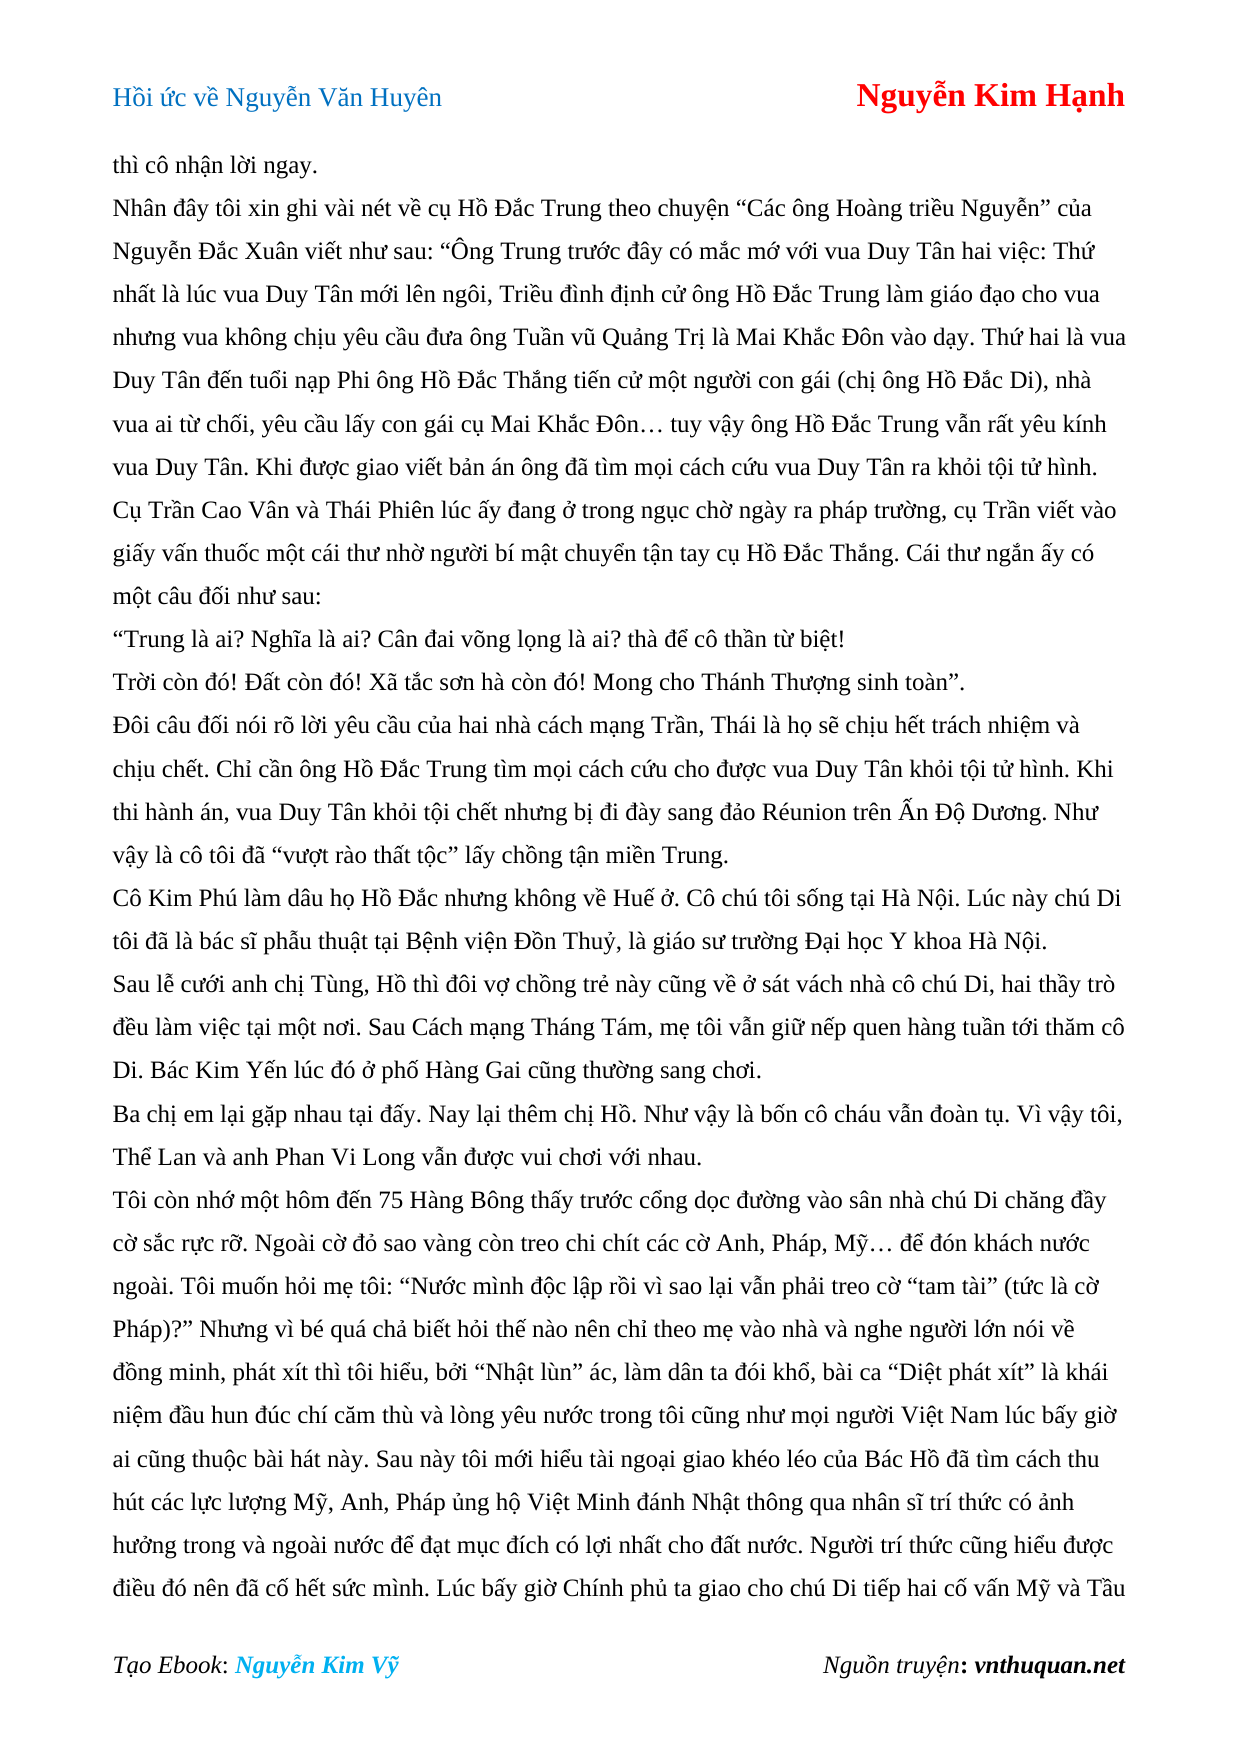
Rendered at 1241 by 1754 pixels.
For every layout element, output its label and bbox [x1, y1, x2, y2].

text [112, 150, 1128, 1602]
